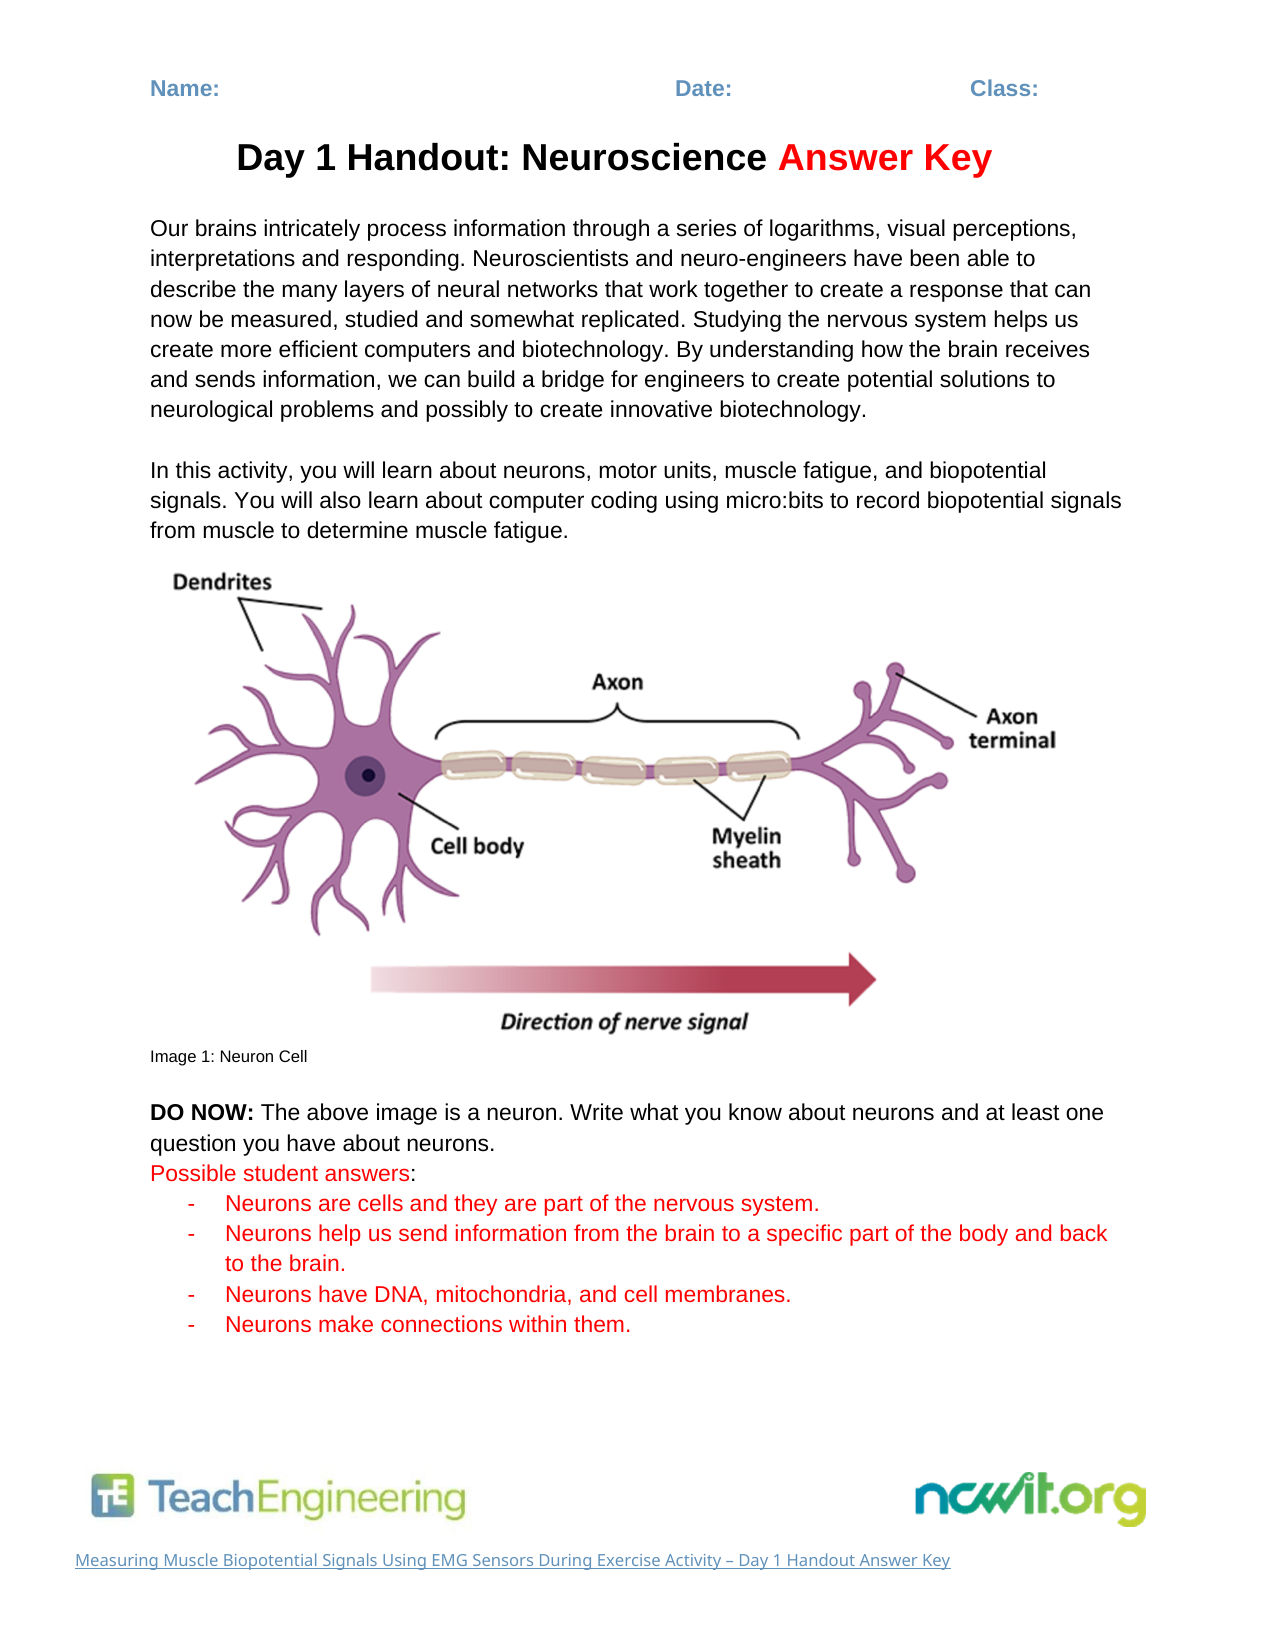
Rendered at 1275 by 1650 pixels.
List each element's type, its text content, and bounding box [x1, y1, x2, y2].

text Image 1: Neuron Cell [150, 1047, 1125, 1066]
picture [915, 1472, 1146, 1527]
text Possible student answers: [150, 1160, 1125, 1186]
list Neurons have DNA, mitochondria, and cell membranes. [187, 1281, 1125, 1307]
text DO NOW: The above image is a neuron. Write what you know about neurons and at least one question you have about neurons. [150, 1099, 1125, 1156]
text In this activity, you will learn about neurons, motor units, muscle fatigue, and biopotential signals. You will also learn about computer coding using micro:bits to record biopotential signals from muscle to determine muscle fatigue. [150, 457, 1125, 544]
text Day 1 Handout: Neuroscience Answer Key [103, 135, 1125, 178]
picture [75, 1457, 542, 1545]
picture [150, 547, 1125, 1044]
list Neurons are cells and they are part of the nervous system. [187, 1190, 1125, 1216]
list Neurons help us send information from the brain to a specific part of the body and back to the brain. [187, 1220, 1125, 1277]
text Our brains intricately process information through a series of logarithms, visual perceptions, interpretations and responding. Neuroscientists and neuro-engineers have been able to describe the many layers of neural networks that work together to create a response that can now be measured, studied and somewhat replicated. Studying the nervous system helps us create more efficient computers and biotechnology. By understanding how the brain receives and sends information, we can build a bridge for engineers to create potential solutions to neurological problems and possibly to create innovative biotechnology. [150, 215, 1125, 423]
list Neurons make connections within them. [187, 1311, 1125, 1337]
